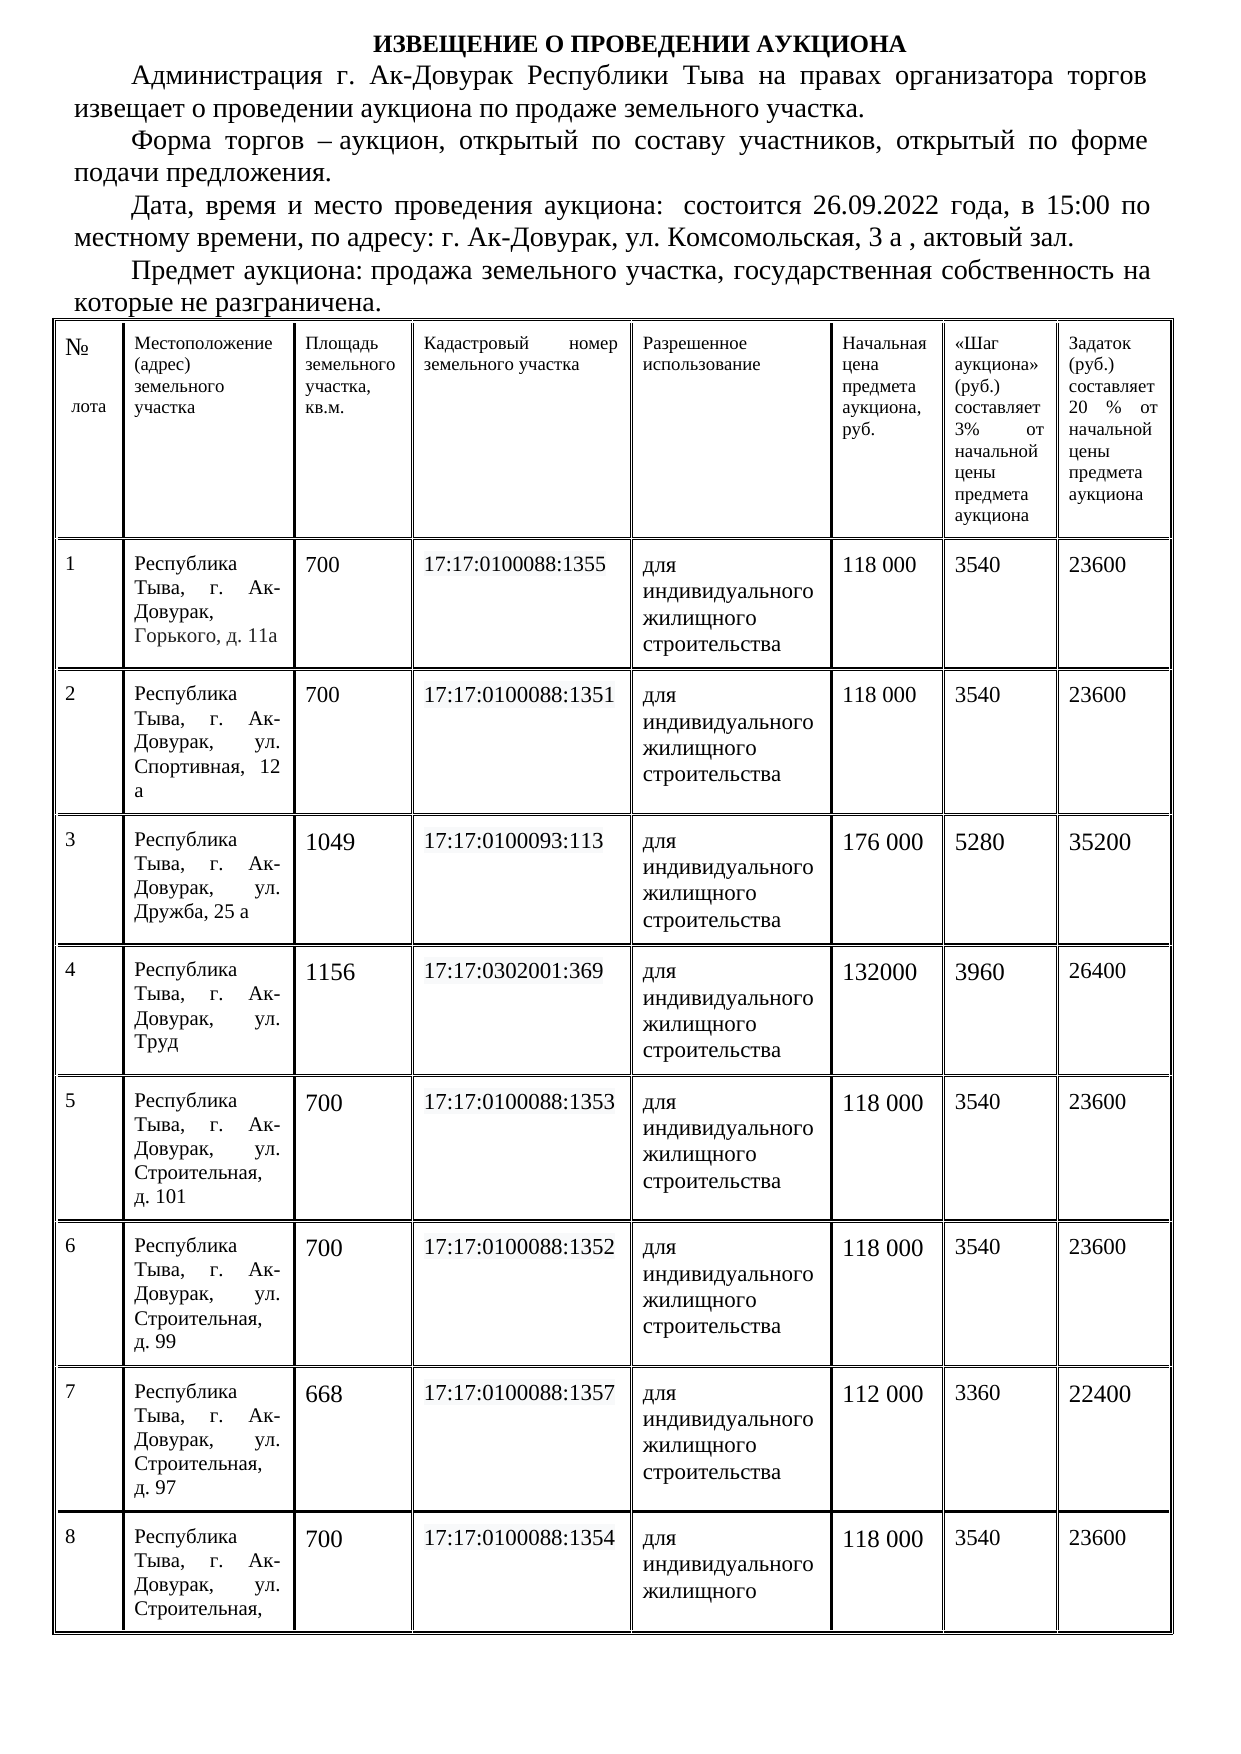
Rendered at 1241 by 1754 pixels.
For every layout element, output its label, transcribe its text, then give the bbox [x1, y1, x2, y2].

table_cell для индивидуального жилищного строительства [633, 947, 830, 1074]
table_cell для индивидуального жилищного строительства [633, 816, 830, 943]
table_cell 3540 [944, 1513, 1058, 1631]
table_cell 23600 [1058, 1074, 1172, 1219]
table_cell 668 [296, 1368, 411, 1510]
table_cell Республика Тыва, г. Ак-Довурак, ул. Спортивная, 12 а [125, 671, 293, 813]
table_cell для индивидуального жилищного строительства [633, 1077, 830, 1219]
table_cell 118 000 [833, 1077, 942, 1219]
table_cell 5 [54, 1074, 123, 1219]
table_cell 1156 [296, 947, 411, 1074]
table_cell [123, 1513, 294, 1631]
table_header № лота [56, 321, 123, 537]
text Администрация г. Ак-Довурак Республики Тыва на правах организатора торгов извещает о проведении аукциона по продаже земельного участка. [74, 58, 1149, 123]
table_cell 132000 [833, 947, 942, 1074]
table_cell Республика Тыва, г. Ак-Довурак, ул. Дружба, 25 а [125, 816, 293, 943]
table_cell 118 000 [833, 540, 942, 667]
table_cell 118 000 [833, 1223, 942, 1364]
table_cell 26400 [1059, 943, 1171, 1074]
text Форма торгов – аукцион, открытый по составу участников, открытый по форме подачи предложения. [74, 123, 1149, 188]
table_cell 23600 [1059, 1219, 1171, 1364]
table_cell 3540 [945, 671, 1056, 813]
table_cell 3 [54, 813, 123, 943]
table_cell 22400 [1059, 1365, 1171, 1510]
table_cell 700 [296, 671, 411, 813]
table_cell 17:17:0100088:1355 [414, 540, 630, 667]
table_cell 23600 [1058, 1510, 1170, 1631]
table_cell 7 [56, 1365, 122, 1510]
table_cell 23600 [1059, 667, 1171, 813]
table_cell 3960 [945, 947, 1056, 1074]
table_cell 700 [296, 1223, 411, 1364]
table_cell 17:17:0100088:1353 [414, 1077, 630, 1219]
table_cell 35200 [1058, 813, 1172, 943]
table_cell 112 000 [833, 1368, 942, 1510]
table_cell 3360 [945, 1368, 1056, 1510]
table_cell 118 000 [831, 1513, 944, 1631]
table_cell Республика Тыва, г. Ак-Довурак, ул. Строительная, д. 99 [125, 1223, 293, 1364]
table_cell 5280 [945, 816, 1056, 943]
table_cell 700 [296, 540, 411, 667]
table_cell для индивидуального жилищного строительства [633, 1223, 830, 1364]
text Дата, время и место проведения аукциона: состоится 26.09.2022 года, в 15:00 по местному времени, по адресу: г. Ак-Довурак, ул. Комсомольская, 3 а , актовый зал. [74, 188, 1152, 253]
table_header Разрешенное использование [632, 321, 831, 537]
table_cell Республика Тыва, г. Ак-Довурак, Горького, д. 11а [125, 540, 293, 667]
table_cell 700 [294, 1513, 413, 1631]
table_cell для индивидуального жилищного строительства [633, 540, 830, 667]
table_cell 17:17:0100088:1357 [414, 1368, 630, 1510]
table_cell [633, 1368, 830, 1510]
table_header «Шаг аукциона» (руб.) составляет 3% от начальной цены предмета аукциона [944, 321, 1058, 537]
text Предмет аукциона: продажа земельного участка, государственная собственность на которые не разграничена. [74, 253, 1152, 317]
table_cell 3540 [945, 1223, 1056, 1364]
table_cell 8 [56, 1510, 123, 1631]
table_header Площадь земельного участка, кв.м. [294, 321, 413, 537]
table_header Местоположение (адрес) земельного участка [123, 321, 294, 537]
table_cell для индивидуального жилищного строительства [633, 671, 830, 813]
table_cell 1049 [296, 816, 411, 943]
table_cell 17:17:0302001:369 [414, 947, 630, 1074]
text ИЗВЕЩЕНИЕ О ПРОВЕДЕНИИ АУКЦИОНА [74, 29, 1149, 58]
table_cell 23600 [1058, 537, 1172, 667]
table_cell Республика Тыва, г. Ак-Довурак, ул. Труд [125, 947, 293, 1074]
table_header Начальная цена предмета аукциона, руб. [831, 321, 944, 537]
table_cell 700 [296, 1077, 411, 1219]
table_cell 118 000 [833, 671, 942, 813]
table_cell 3540 [945, 1077, 1056, 1219]
table_cell Республика Тыва, г. Ак-Довурак, ул. Строительная, д. 101 [125, 1077, 293, 1219]
table_cell 17:17:0100088:1351 [414, 671, 630, 813]
table_header Кадастровый номер земельного участка [413, 321, 632, 537]
table_cell 17:17:0100093:113 [414, 816, 630, 943]
table_cell 3540 [945, 540, 1056, 667]
table_cell 6 [56, 1219, 122, 1364]
table_cell 1 [54, 537, 123, 667]
table_cell 176 000 [833, 816, 942, 943]
table_cell 2 [56, 667, 122, 813]
table_header Задаток (руб.) составляет 20 % от начальной цены предмета аукциона [1058, 321, 1170, 537]
table_cell 17:17:0100088:1354 [413, 1513, 632, 1631]
table_cell 4 [56, 943, 122, 1074]
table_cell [632, 1513, 831, 1631]
table_cell Республика Тыва, г. Ак-Довурак, ул. Строительная, д. 97 [125, 1368, 293, 1510]
table_cell 17:17:0100088:1352 [414, 1223, 630, 1364]
